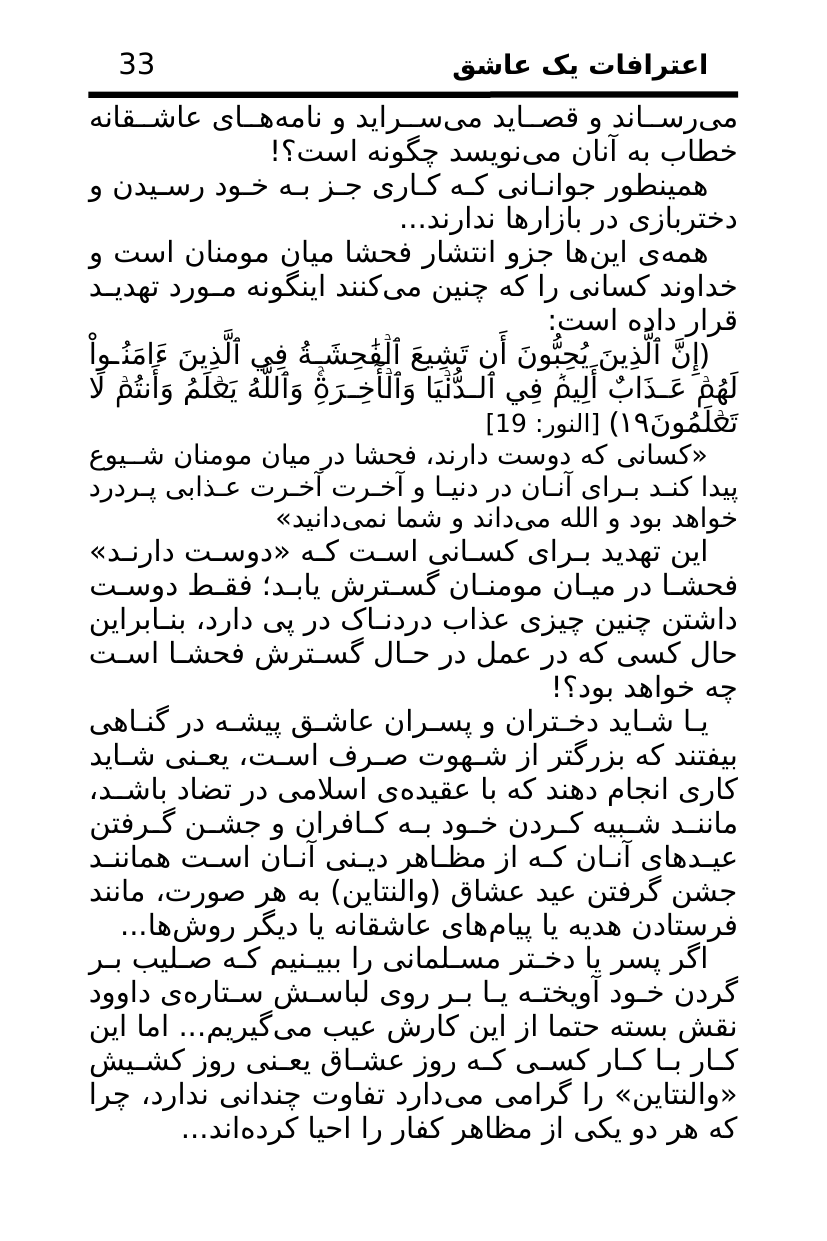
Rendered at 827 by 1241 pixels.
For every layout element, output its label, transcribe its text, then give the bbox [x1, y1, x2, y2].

text «کسانی که دوست دارند، فحشا در میان مومنان شیوع پیدا کند برای آنان در دنیا و آخرت آخرت عذابی پردرد خواهد بود و الله می‌داند و شما نمی‌دانید» [89, 439, 738, 534]
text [89, 100, 738, 168]
text اگر پسر یا دختر مسلمانی را ببینیم که صلیب بر گردن خود آویخته یا بر روی لباسش ستاره‌ی داوود نقش بسته حتما از این کارش عیب می‌گیریم... اما این کار با کار کسی که روز عشاق یعنی روز کشیش «والنتاین» را گرامی می‌دارد تفاوت چندانی ندارد، چرا که هر دو یکی از مظاهر کفار را احیا کرده‌اند... [89, 942, 738, 1146]
text یا شاید دختران و پسران عاشق پیشه در گناهی بیفتند که بزرگتر از شهوت صرف است، یعنی شاید کاری انجام دهند که با عقیده‌ی اسلامی در تضاد باشد، مانند شبیه کردن خود به کافران و جشن گرفتن عیدهای آنان که از مظاهر دینی آنان است همانند جشن گرفتن عید عشاق (والنتاین) به هر صورت، مانند فرستادن هدیه یا پیام‌های عاشقانه یا دیگر روش‌ها... [89, 704, 738, 942]
text این تهدید برای کسانی است که «دوست دارند» فحشا در میان مومنان گسترش یابد؛ فقط دوست داشتن چنین چیزی عذاب دردناک در پی دارد، بنابراین حال کسی که در عمل در حال گسترش فحشا است چه خواهد بود؟! [89, 534, 738, 704]
text همینطور جوانانی که کاری جز به خود رسیدن و دختربازی در بازارها ندارند... [89, 168, 738, 236]
text ﴿إِنَّ ٱلَّذِينَ يُحِبُّونَ أَن تَشِيعَ ٱلۡفَٰحِشَةُ فِي ٱلَّذِينَ ءَامَنُواْ لَهُمۡ عَذَابٌ أَلِيمٞ فِي ٱلدُّنۡيَا وَٱلۡأٓخِرَةِۚ وَٱللَّهُ يَعۡلَمُ وَأَنتُمۡ لَا تَعۡلَمُونَ١٩﴾ [النور: 19] [89, 338, 738, 439]
text همه‌ی این‌ها جزو انتشار فحشا میان مومنان است و خداوند کسانی را که چنین می‌کنند اینگونه مورد تهدید قرار داده است: [89, 236, 738, 338]
